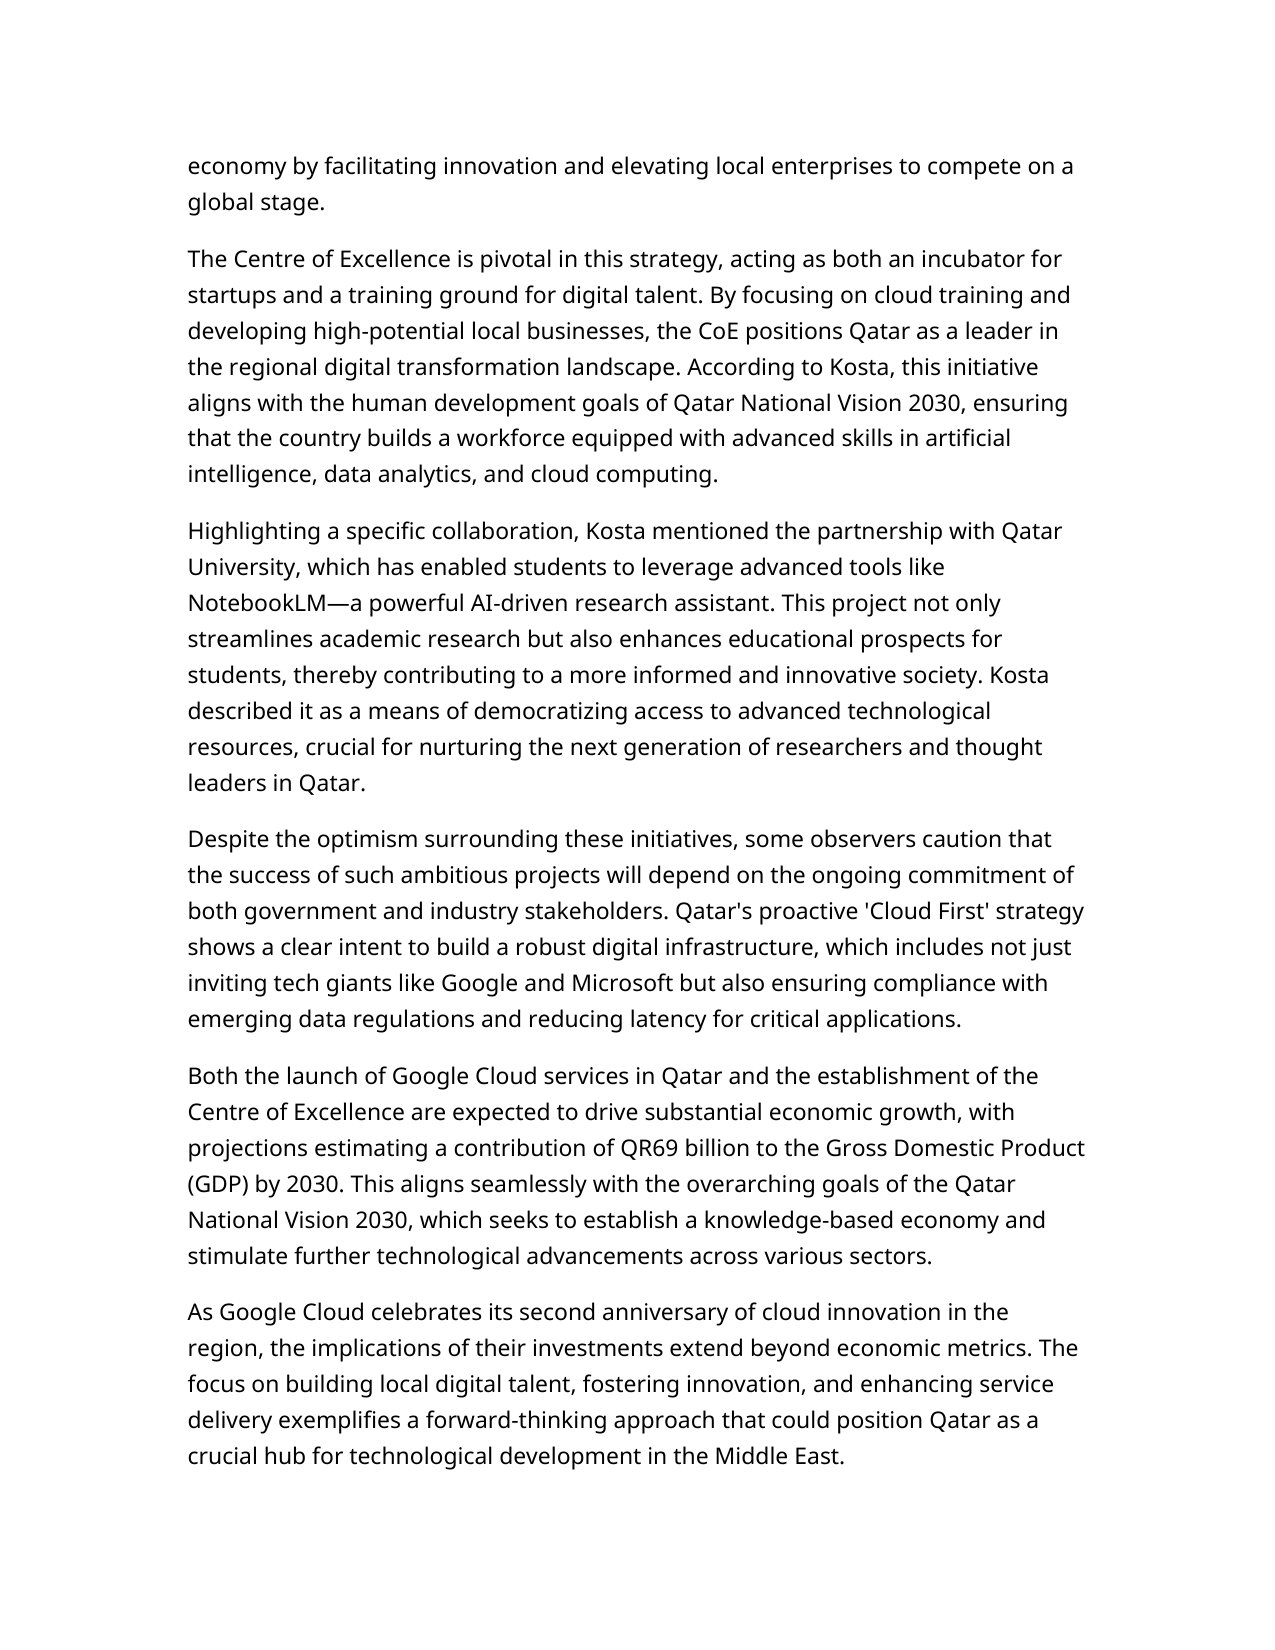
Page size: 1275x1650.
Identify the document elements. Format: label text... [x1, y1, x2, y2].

text Despite the optimism surrounding these initiatives, some observers caution that the success of such ambitious projects will depend on the ongoing commitment of both government and industry stakeholders. Qatar's proactive 'Cloud First' strategy shows a clear intent to build a robust digital infrastructure, which includes not just inviting tech giants like Google and Microsoft but also ensuring compliance with emerging data regulations and reducing latency for critical applications. [187, 823, 1087, 1034]
text Highlighting a specific collaboration, Kosta mentioned the partnership with Qatar University, which has enabled students to leverage advanced tools like NotebookLM—a powerful AI-driven research assistant. This project not only streamlines academic research but also enhances educational prospects for students, thereby contributing to a more informed and innovative society. Kosta described it as a means of democratizing access to advanced technological resources, crucial for nurturing the next generation of researchers and thought leaders in Qatar. [187, 515, 1087, 798]
text Both the launch of Google Cloud services in Qatar and the establishment of the Centre of Excellence are expected to drive substantial economic growth, with projections estimating a contribution of QR69 billion to the Gross Domestic Product (GDP) by 2030. This aligns seamlessly with the overarching goals of the Qatar National Vision 2030, which seeks to establish a knowledge-based economy and stimulate further technological advancements across various sectors. [187, 1060, 1087, 1271]
text As Google Cloud celebrates its second anniversary of cloud innovation in the region, the implications of their investments extend beyond economic metrics. The focus on building local digital talent, fostering innovation, and enhancing service delivery exemplifies a forward-thinking approach that could position Qatar as a crucial hub for technological development in the Middle East. [187, 1296, 1087, 1471]
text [187, 150, 1087, 217]
text The Centre of Excellence is pivotal in this strategy, acting as both an incubator for startups and a training ground for digital talent. By focusing on cloud training and developing high-potential local businesses, the CoE positions Qatar as a leader in the regional digital transformation landscape. According to Kosta, this initiative aligns with the human development goals of Qatar National Vision 2030, ensuring that the country builds a workforce equipped with advanced skills in artificial intelligence, data analytics, and cloud computing. [187, 243, 1087, 489]
